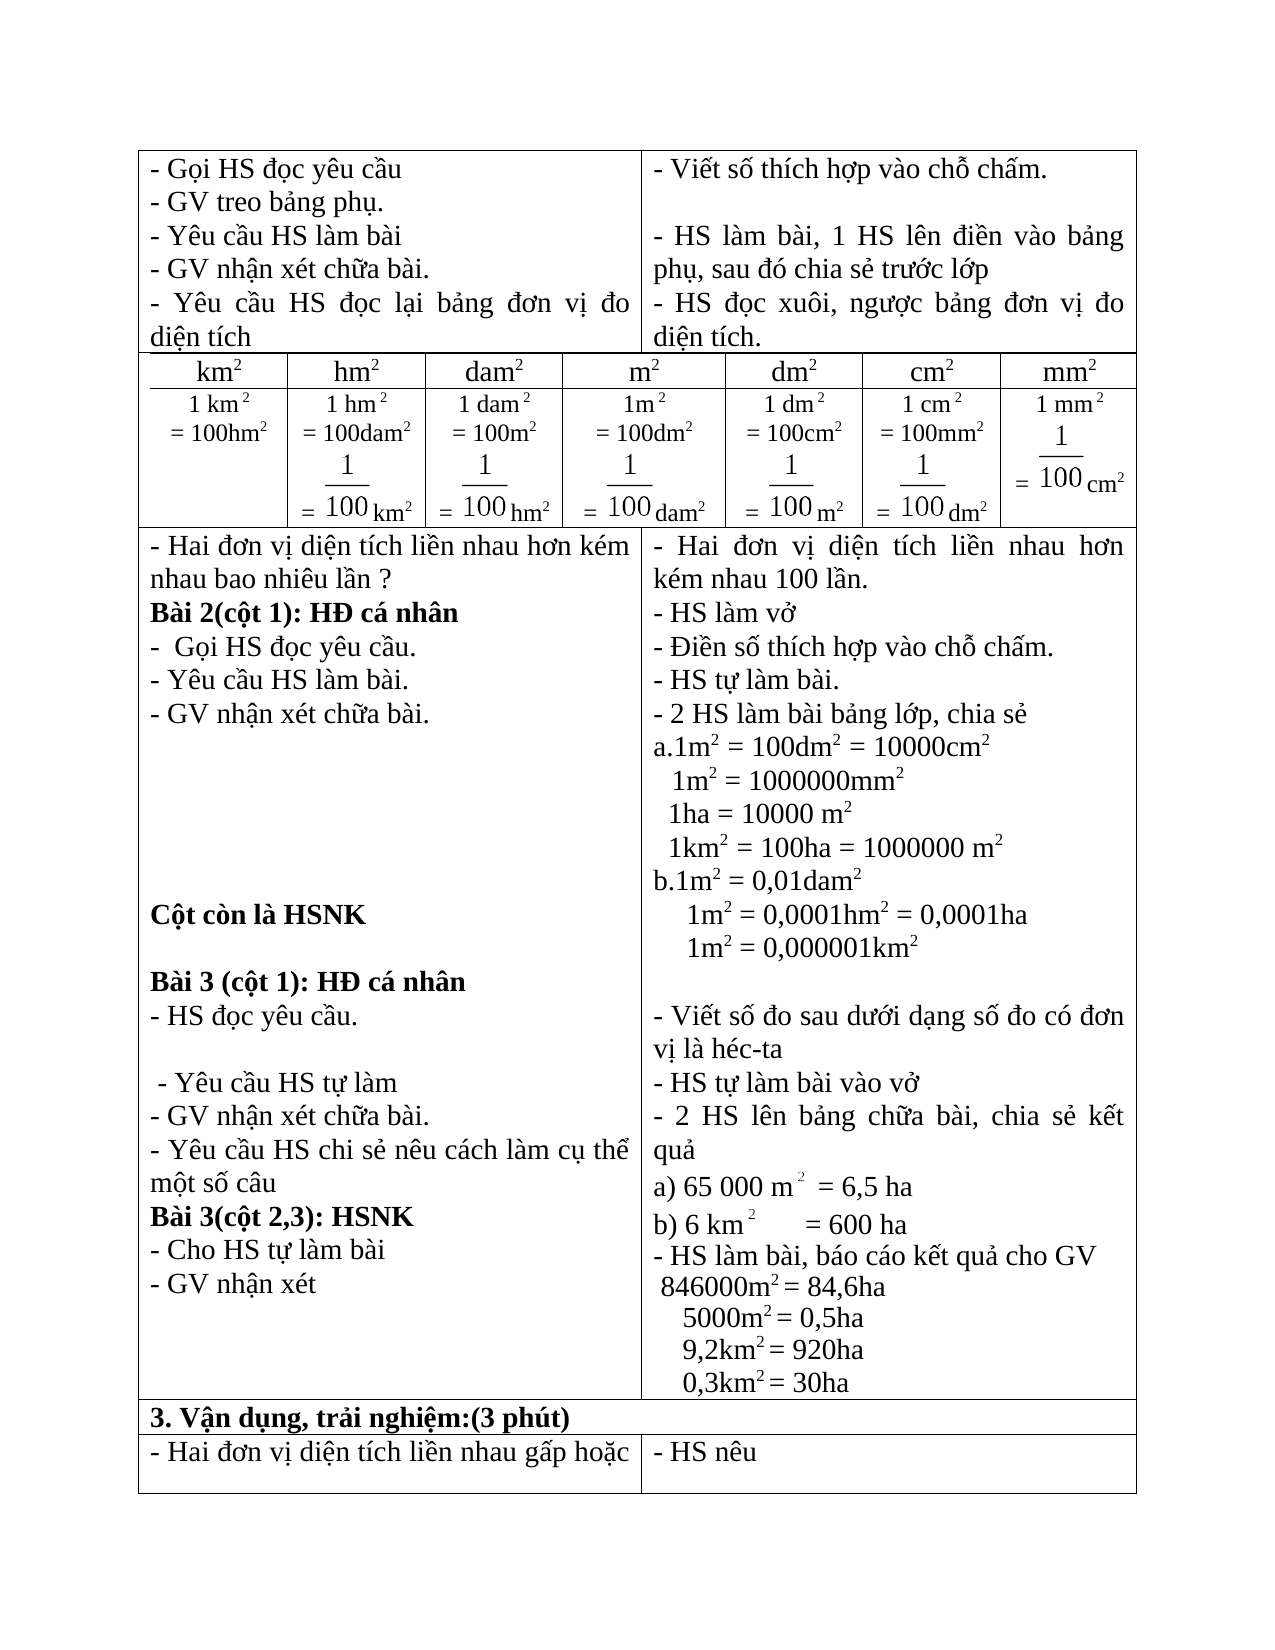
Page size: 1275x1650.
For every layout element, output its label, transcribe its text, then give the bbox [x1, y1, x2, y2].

table_cell [563, 354, 725, 388]
table_cell [863, 389, 1000, 527]
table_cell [139, 151, 641, 352]
table_cell [563, 389, 725, 527]
table_cell [863, 354, 1000, 388]
table_cell [726, 354, 862, 388]
table_cell 3. Vận dụng, trải nghiệm:(3 phút) [139, 1400, 1136, 1433]
table_cell [1001, 354, 1136, 388]
table_cell [288, 354, 425, 388]
table_cell - HS nêu [642, 1435, 1136, 1493]
table_cell [139, 353, 287, 527]
table_cell [426, 389, 562, 527]
table_cell - Hai đơn vị diện tích liền nhau hơn kém nhau 100 lần. - HS làm vở - Điền số thích hợp vào chỗ chấm. - HS tự làm bài. - 2 HS làm bài bảng lớp, chia sẻ a.1m2 = 100dm2 = 10000cm2 1m2 = 1000000mm2 1ha = 10000 m2 1km2 = 100ha = 1000000 m2 b.1m2 = 0,01dam2 1m2 = 0,0001hm2 = 0,0001ha 1m2 = 0,000001km2 - Viết số đo sau dưới dạng số đo có đơn vị là héc-ta - HS tự làm bài vào vở - 2 HS lên bảng chữa bài, chia sẻ kết quả a) 65 000 m = 6,5 ha b) 6 km = 600 ha - HS làm bài, báo cáo kết quả cho GV 846000m2 = 84,6ha 5000m2 = 0,5ha 9,2km2 = 920ha 0,3km2 = 30ha [642, 528, 1136, 1399]
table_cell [139, 1435, 641, 1493]
table_cell [288, 389, 425, 527]
table_cell - Hai đơn vị diện tích liền nhau hơn kém nhau bao nhiêu lần ? Bài 2(cột 1): HĐ cá nhân - Gọi HS đọc yêu cầu. - Yêu cầu HS làm bài. - GV nhận xét chữa bài. Cột còn là HSNK Bài 3 (cột 1): HĐ cá nhân - HS đọc yêu cầu. - Yêu cầu HS tự làm - GV nhận xét chữa bài. - Yêu cầu HS chi sẻ nêu cách làm cụ thể một số câu Bài 3(cột 2,3): HSNK - Cho HS tự làm bài - GV nhận xét [139, 528, 641, 1399]
table_cell [426, 354, 562, 388]
table_cell [726, 389, 862, 527]
table_cell [1001, 389, 1136, 527]
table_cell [642, 151, 1136, 352]
